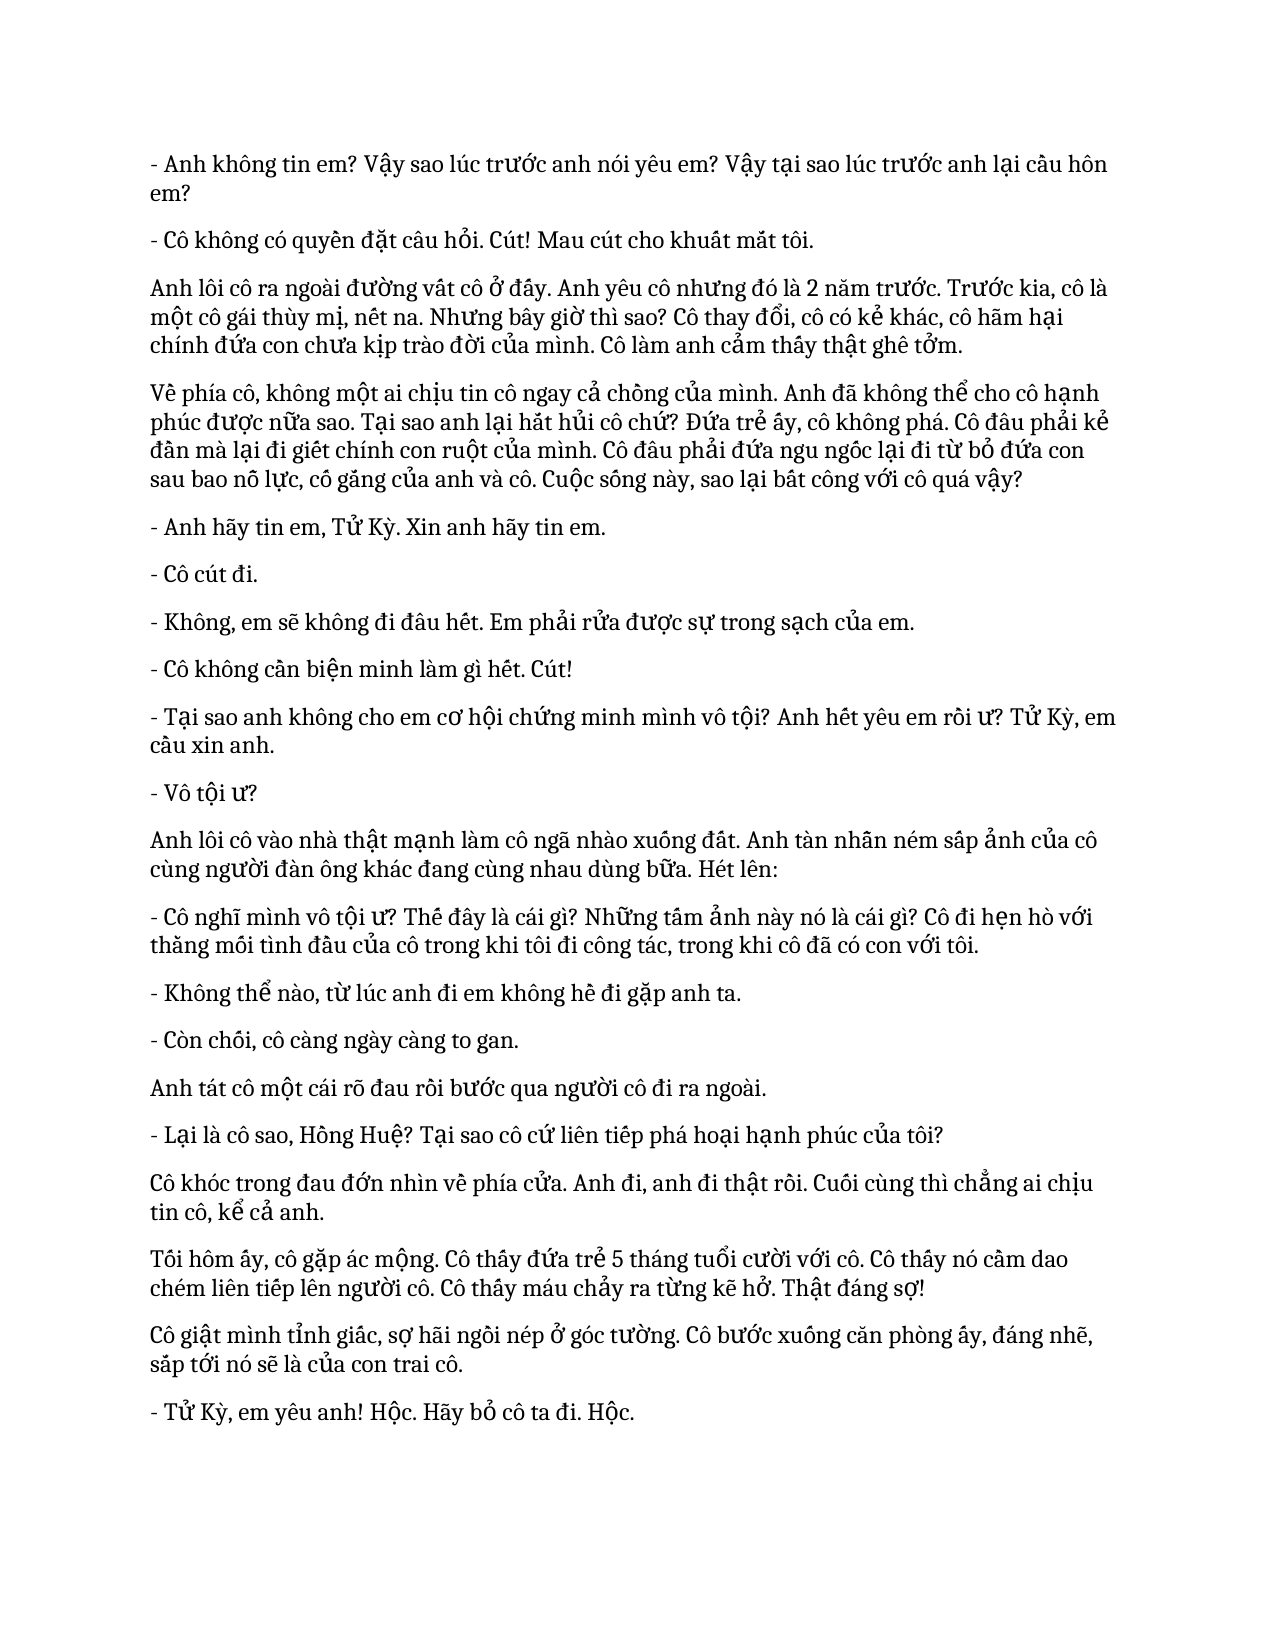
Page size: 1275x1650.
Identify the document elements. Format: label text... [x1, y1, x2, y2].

text - Không, em sẽ không đi đâu hết. Em phải rửa được sự trong sạch của em. [150, 607, 1125, 636]
text Cô giật mình tỉnh giấc, sợ hãi ngồi nép ở góc tường. Cô bước xuống căn phòng ấy, đáng nhẽ, sắp tới nó sẽ là của con trai cô. [150, 1321, 1125, 1379]
text - Tại sao anh không cho em cơ hội chứng minh mình vô tội? Anh hết yêu em rồi ư? Tử Kỳ, em cầu xin anh. [150, 702, 1125, 760]
text - Tử Kỳ, em yêu anh! Hộc. Hãy bỏ cô ta đi. Hộc. [150, 1397, 1125, 1426]
text Anh lôi cô vào nhà thật mạnh làm cô ngã nhào xuống đất. Anh tàn nhẫn ném sấp ảnh của cô cùng người đàn ông khác đang cùng nhau dùng bữa. Hét lên: [150, 826, 1125, 884]
text - Anh hãy tin em, Tử Kỳ. Xin anh hãy tin em. [150, 512, 1125, 541]
text - Không thể nào, từ lúc anh đi em không hề đi gặp anh ta. [150, 979, 1125, 1007]
text Anh lôi cô ra ngoài đường vất cô ở đấy. Anh yêu cô nhưng đó là 2 năm trước. Trước kia, cô là một cô gái thùy mị, nết na. Nhưng bây giờ thì sao? Cô thay đổi, cô có kẻ khác, cô hãm hại chính đứa con chưa kịp trào đời của mình. Cô làm anh cảm thấy thật ghê tởm. [150, 274, 1125, 360]
text - Còn chối, cô càng ngày càng to gan. [150, 1026, 1125, 1055]
text Về phía cô, không một ai chịu tin cô ngay cả chồng của mình. Anh đã không thể cho cô hạnh phúc được nữa sao. Tại sao anh lại hắt hủi cô chứ? Đứa trẻ ấy, cô không phá. Cô đâu phải kẻ đần mà lại đi giết chính con ruột của mình. Cô đâu phải đứa ngu ngốc lại đi từ bỏ đứa con sau bao nỗ lực, cố gắng của anh và cô. Cuộc sống này, sao lại bất công với cô quá vậy? [150, 379, 1125, 494]
text - Anh không tin em? Vậy sao lúc trước anh nói yêu em? Vậy tại sao lúc trước anh lại cầu hôn em? [150, 150, 1125, 207]
text Cô khóc trong đau đớn nhìn về phía cửa. Anh đi, anh đi thật rồi. Cuối cùng thì chẳng ai chịu tin cô, kể cả anh. [150, 1169, 1125, 1226]
text - Vô tội ư? [150, 779, 1125, 807]
text Tối hôm ấy, cô gặp ác mộng. Cô thấy đứa trẻ 5 tháng tuổi cười với cô. Cô thấy nó cầm dao chém liên tiếp lên người cô. Cô thấy máu chảy ra từng kẽ hở. Thật đáng sợ! [150, 1245, 1125, 1302]
text - Lại là cô sao, Hồng Huệ? Tại sao cô cứ liên tiếp phá hoại hạnh phúc của tôi? [150, 1121, 1125, 1150]
text - Cô cút đi. [150, 560, 1125, 589]
text - Cô không có quyền đặt câu hỏi. Cút! Mau cút cho khuất mắt tôi. [150, 226, 1125, 255]
text Anh tát cô một cái rõ đau rồi bước qua người cô đi ra ngoài. [150, 1074, 1125, 1102]
text - Cô không cần biện minh làm gì hết. Cút! [150, 655, 1125, 684]
text - Cô nghĩ mình vô tội ư? Thế đây là cái gì? Những tấm ảnh này nó là cái gì? Cô đi hẹn hò với thằng mối tình đầu của cô trong khi tôi đi công tác, trong khi cô đã có con với tôi. [150, 902, 1125, 960]
